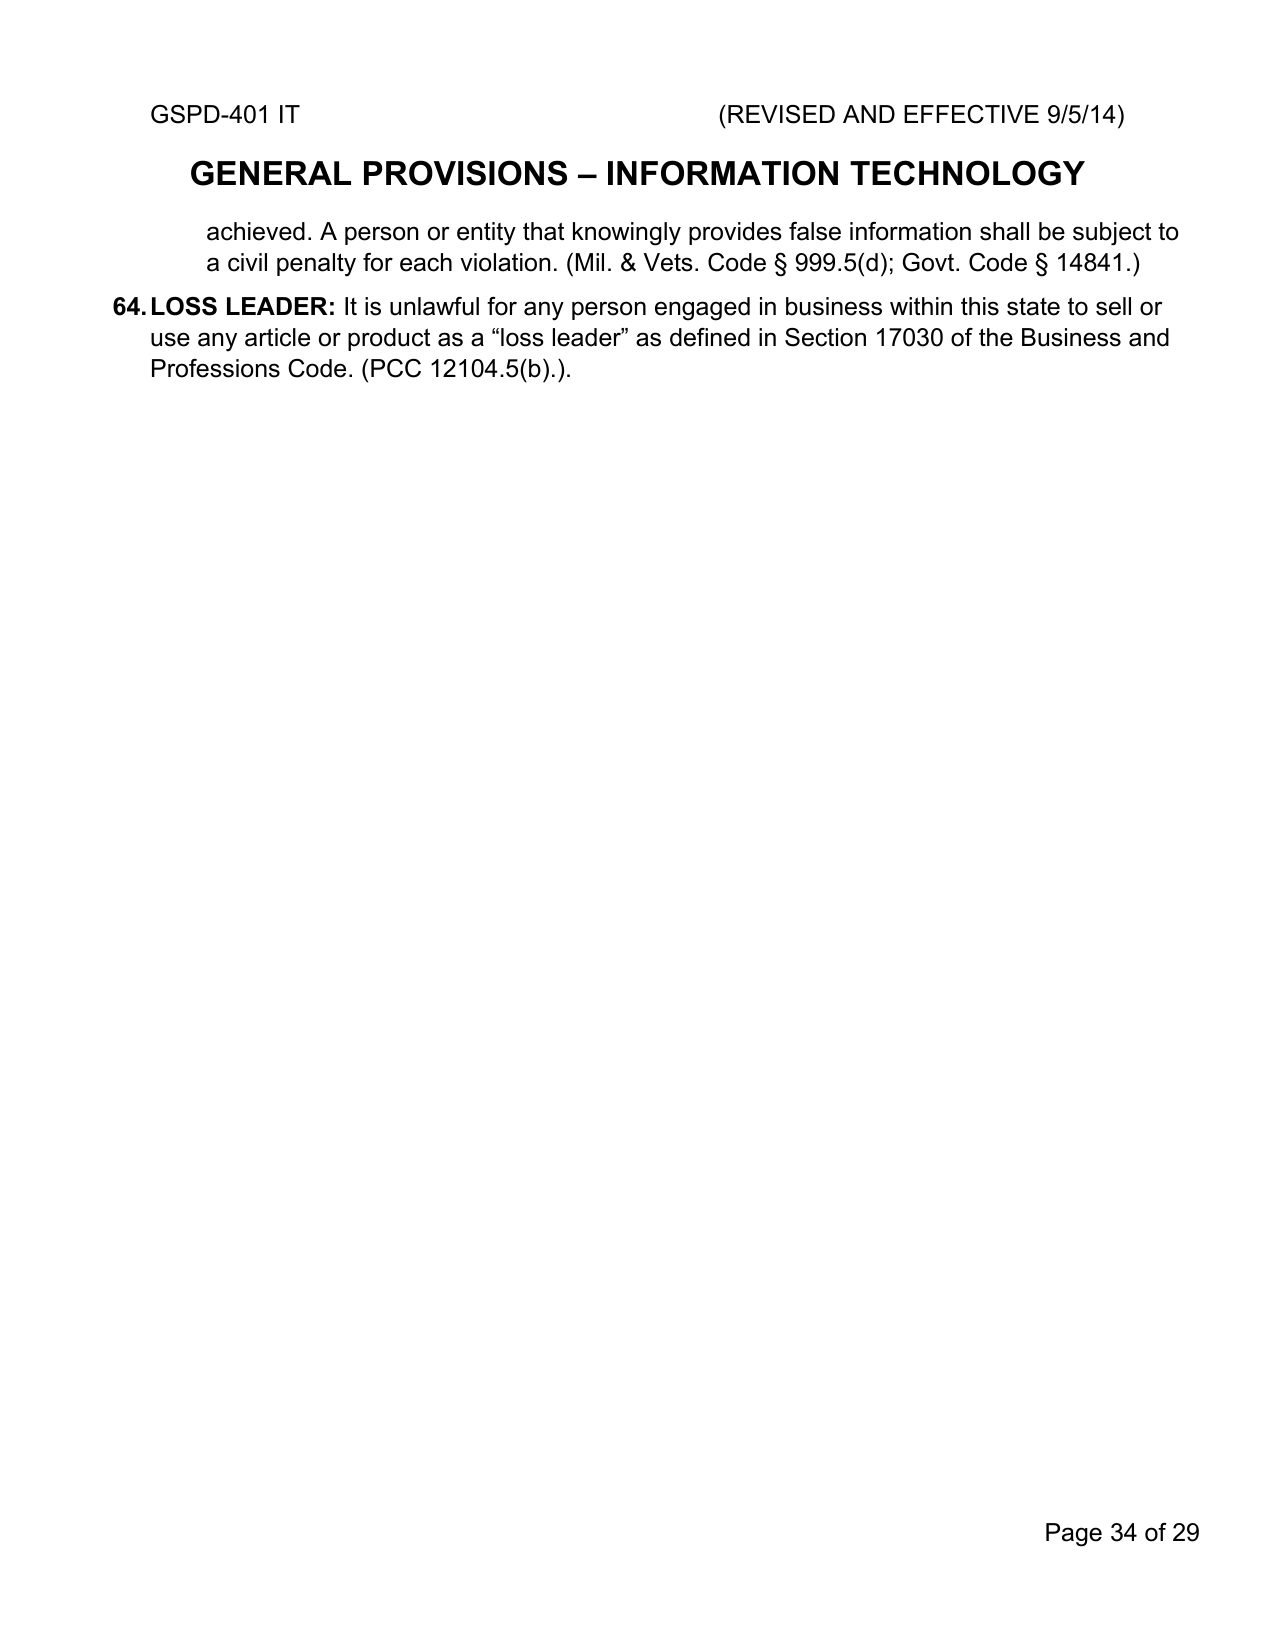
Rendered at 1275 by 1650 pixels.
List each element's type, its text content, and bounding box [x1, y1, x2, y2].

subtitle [150, 217, 1200, 277]
subtitle LOSS LEADER: It is unlawful for any person engaged in business within this state to sell or use any article or product as a “loss leader” as defined in Section 17030 of the Business and Professions Code. (PCC 12104.5(b).). [112, 292, 1200, 383]
